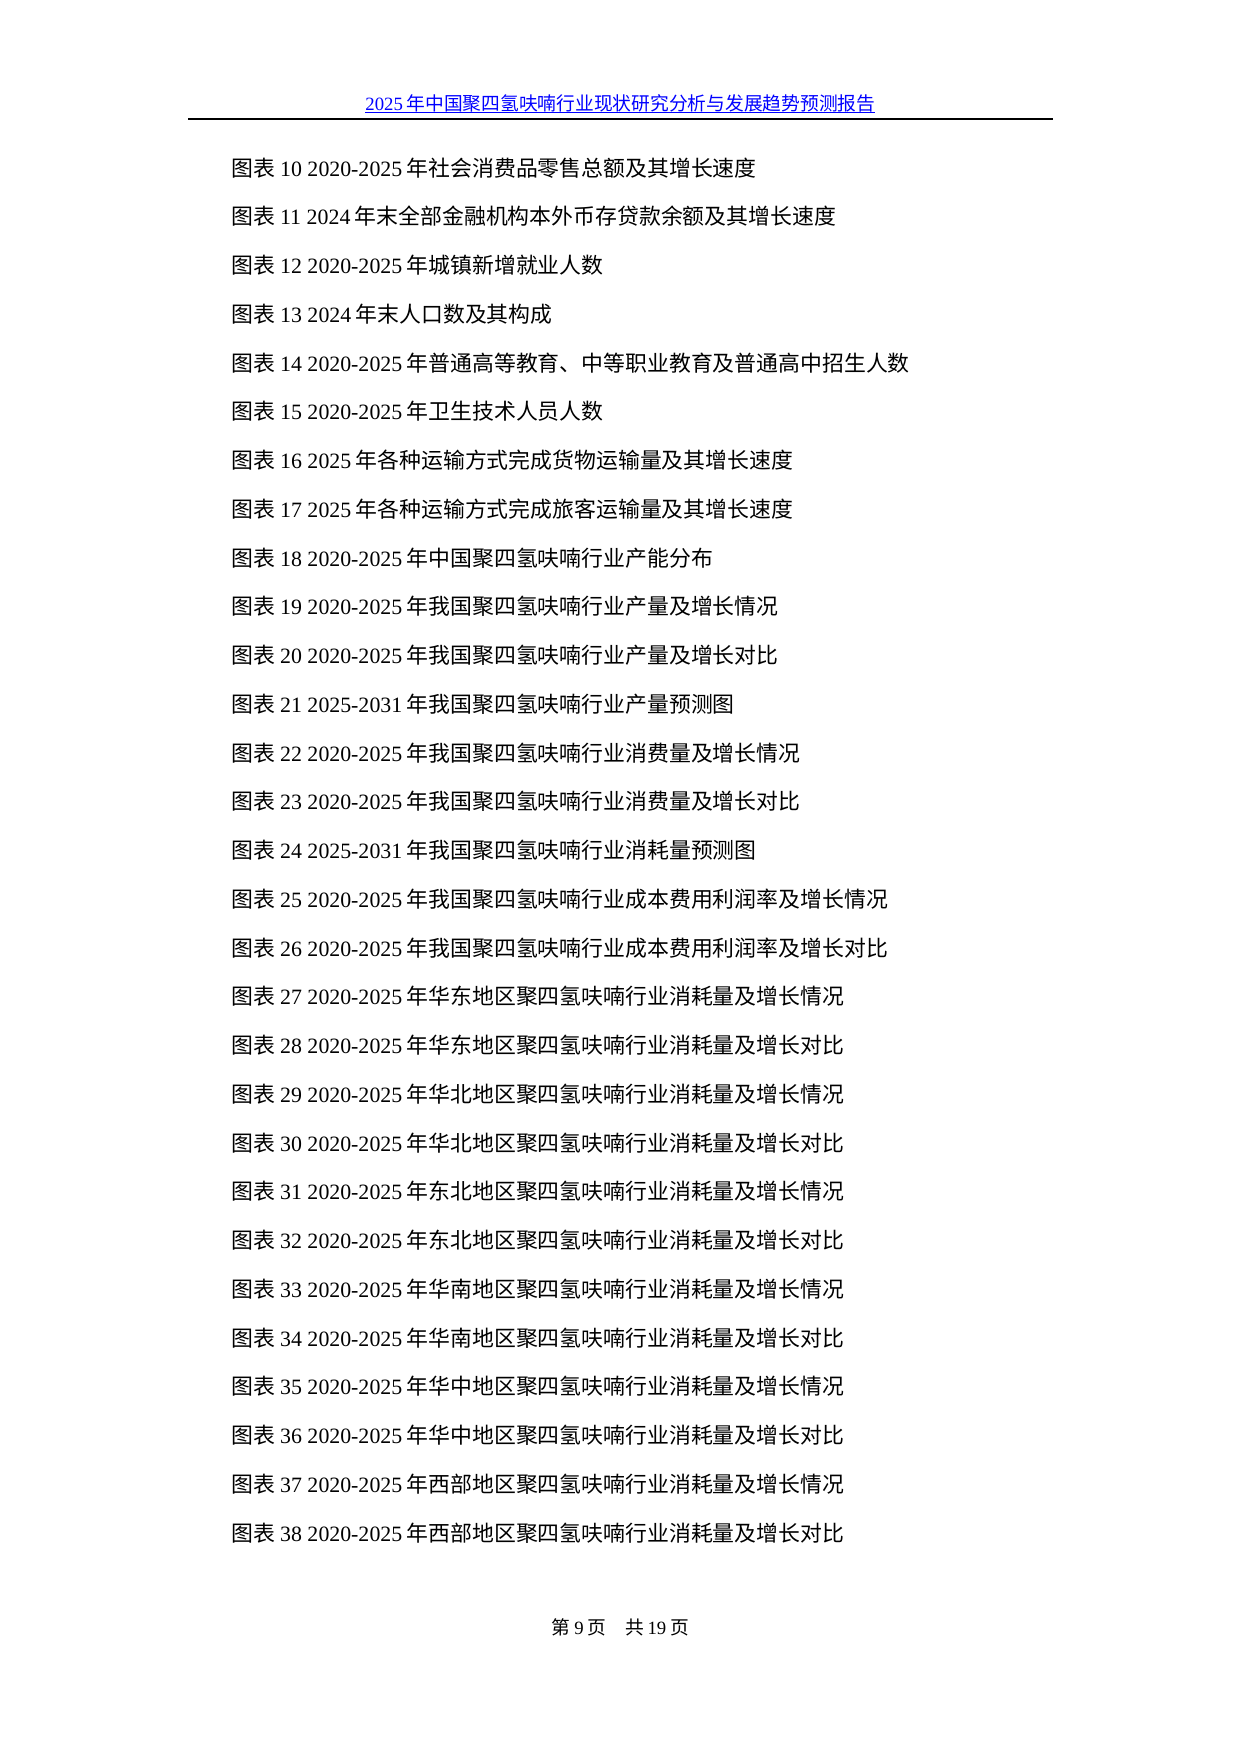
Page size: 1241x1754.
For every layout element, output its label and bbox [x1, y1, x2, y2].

text [187, 150, 1053, 1548]
